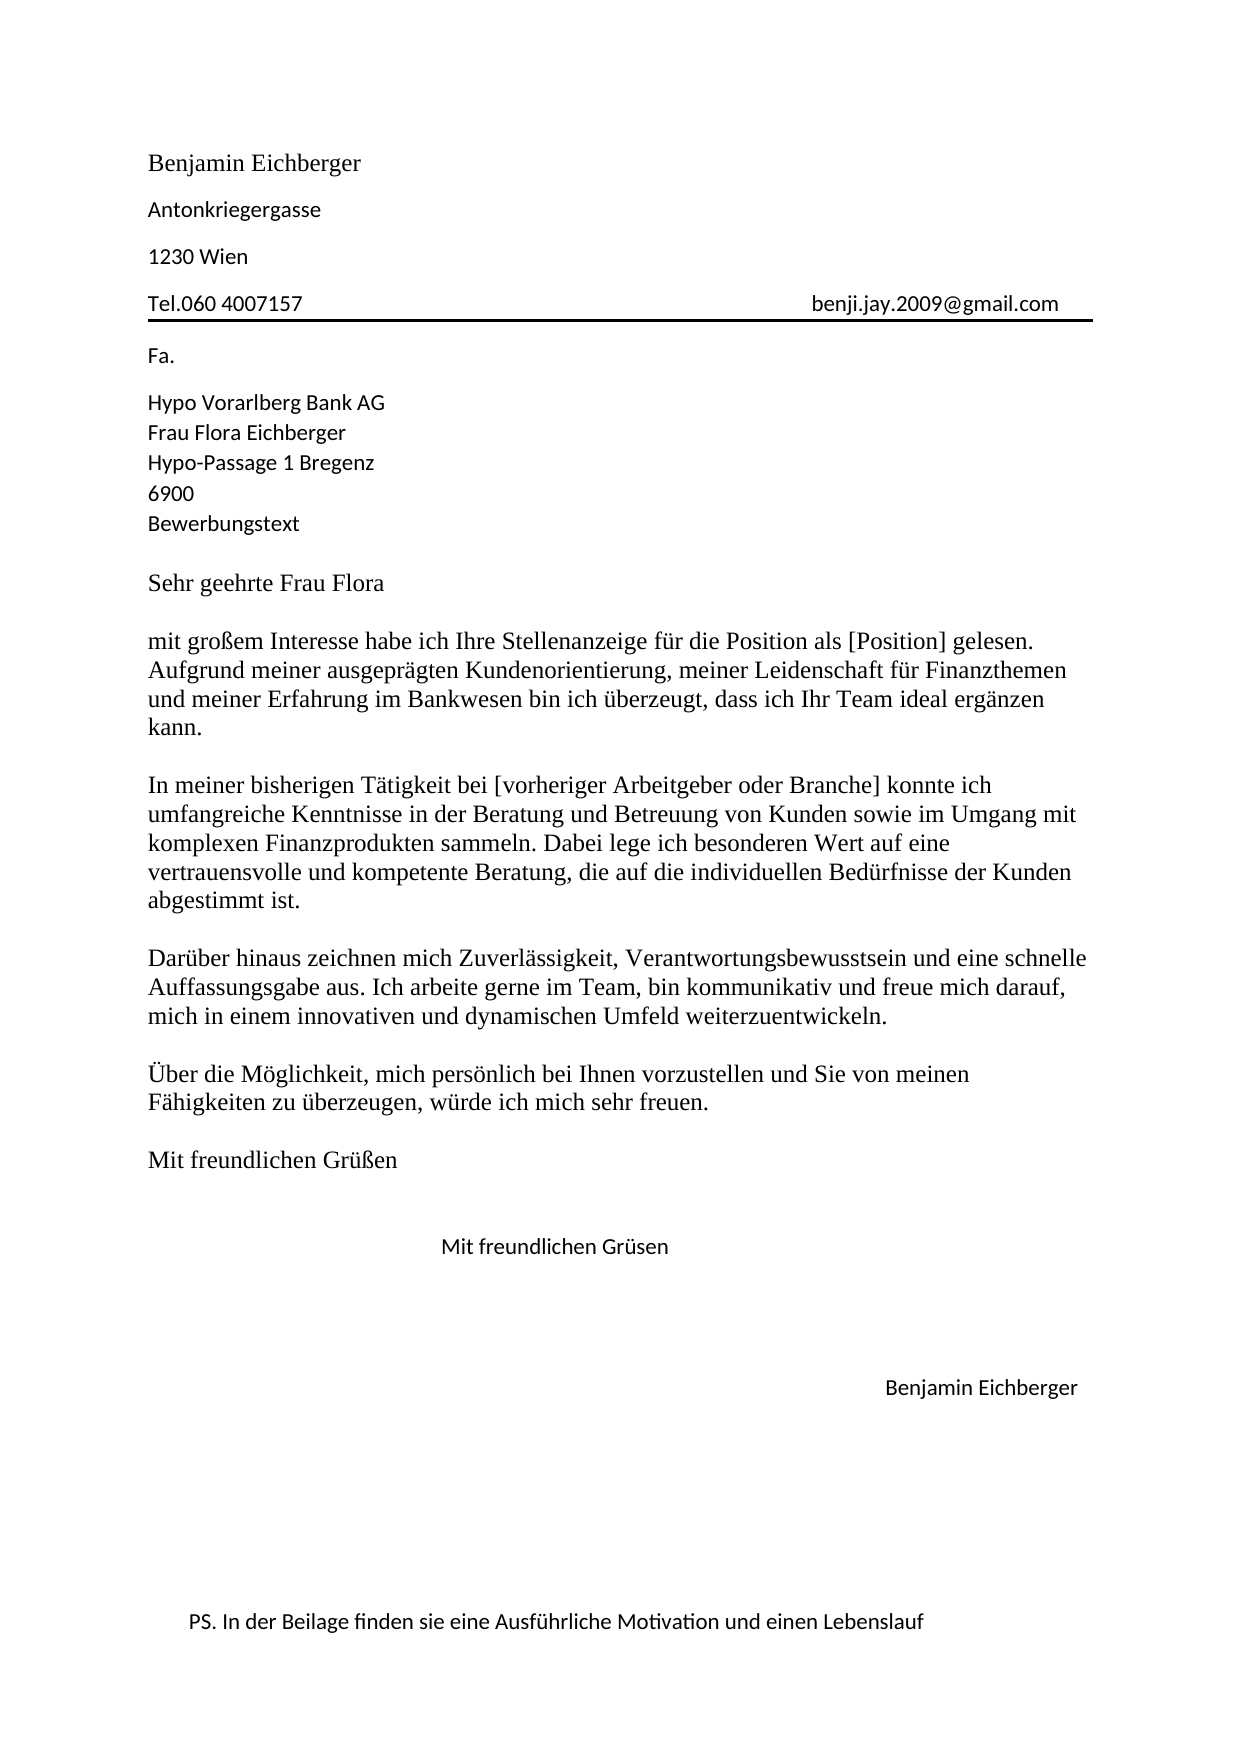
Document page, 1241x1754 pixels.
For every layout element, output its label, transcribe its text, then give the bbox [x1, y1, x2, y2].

text Antonkriegergasse [148, 195, 1093, 223]
text Tel.060 4007157 benji.jay.2009@gmail.com [148, 289, 1093, 319]
text Benjamin Eichberger [148, 1373, 1093, 1401]
text Darüber hinaus zeichnen mich Zuverlässigkeit, Verantwortungsbewusstsein und eine schnelle Auffassungsgabe aus. Ich arbeite gerne im Team, bin kommunikativ und freue mich darauf, mich in einem innovativen und dynamischen Umfeld weiterzuentwickeln. [148, 943, 1093, 1029]
text Hypo Vorarlberg Bank AG [148, 388, 1093, 416]
text Bewerbungstext [148, 509, 1093, 537]
text mit großem Interesse habe ich Ihre Stellenanzeige für die Position als [Position] gelesen. Aufgrund meiner ausgeprägten Kundenorientierung, meiner Leidenschaft für Finanzthemen und meiner Erfahrung im Bankwesen bin ich überzeugt, dass ich Ihr Team ideal ergänzen kann. [148, 626, 1093, 741]
text 6900 [148, 479, 1093, 507]
text Benjamin Eichberger [148, 148, 1093, 176]
text In meiner bisherigen Tätigkeit bei [vorheriger Arbeitgeber oder Branche] konnte ich umfangreiche Kenntnisse in der Beratung und Betreuung von Kunden sowie im Umgang mit komplexen Finanzprodukten sammeln. Dabei lege ich besonderen Wert auf eine vertrauensvolle und kompetente Beratung, die auf die individuellen Bedürfnisse der Kunden abgestimmt ist. [148, 770, 1093, 914]
text Mit freundlichen Grüsen [295, 1232, 1093, 1260]
text PS. In der Beilage finden sie eine Ausführliche Motivation und einen Lebenslauf [148, 1607, 1093, 1635]
text Mit freundlichen Grüßen [148, 1145, 1093, 1203]
text Hypo-Passage 1 Bregenz [148, 448, 1093, 476]
text Frau Flora Eichberger [148, 418, 1093, 446]
text 1230 Wien [148, 242, 1093, 270]
text Über die Möglichkeit, mich persönlich bei Ihnen vorzustellen und Sie von meinen Fähigkeiten zu überzeugen, würde ich mich sehr freuen. [148, 1059, 1093, 1116]
text Sehr geehrte Frau Flora [148, 568, 1093, 597]
text Fa. [148, 341, 1093, 369]
